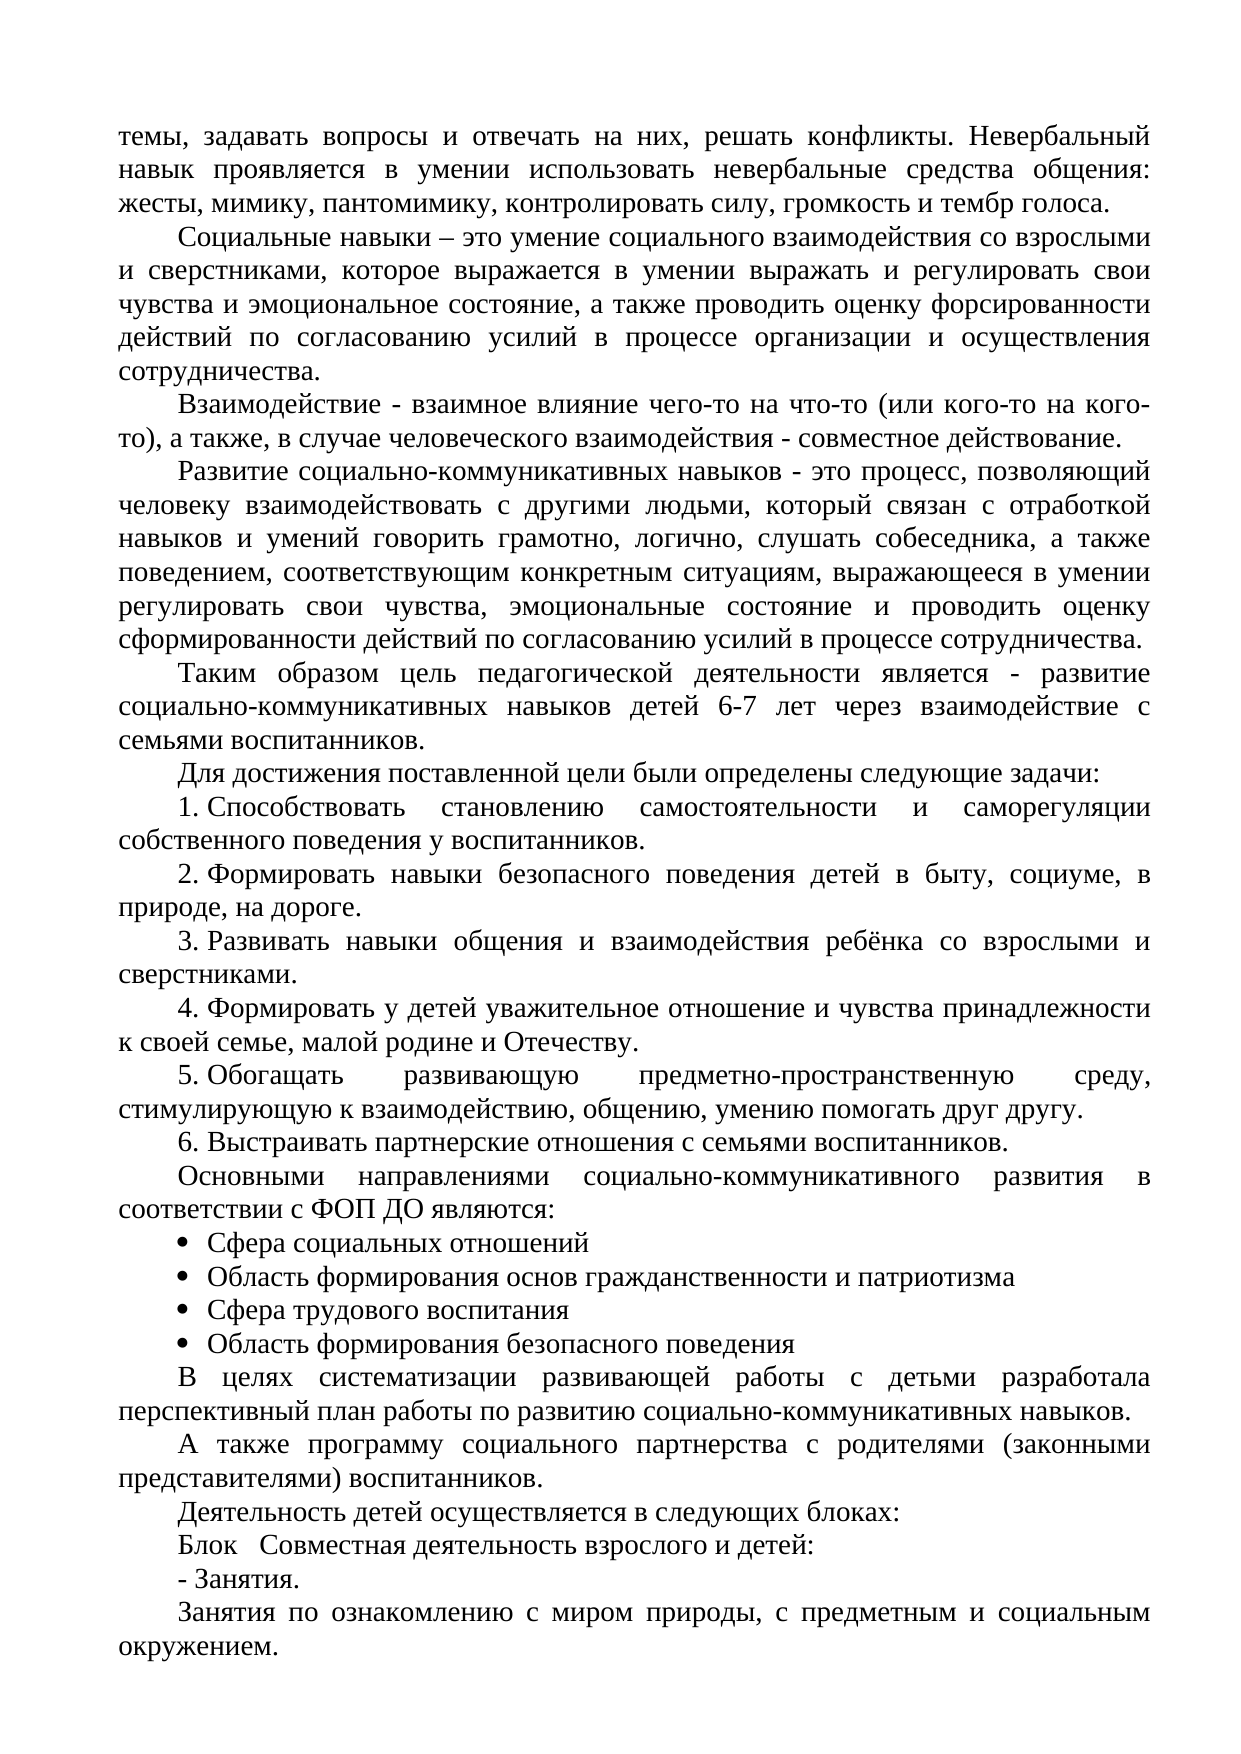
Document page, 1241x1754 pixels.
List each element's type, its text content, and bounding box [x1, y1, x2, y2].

text 2. Формировать навыки безопасного поведения детей в быту, социуме, в природе, на дороге. [118, 856, 1152, 923]
list Сфера трудового воспитания [118, 1292, 1152, 1326]
text Блок Совместная деятельность взрослого и детей: [118, 1527, 1152, 1561]
text Деятельность детей осуществляется в следующих блоках: [118, 1494, 1152, 1527]
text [118, 118, 1152, 219]
text - Занятия. [118, 1561, 1152, 1594]
text В целях систематизации развивающей работы с детьми разработала перспективный план работы по развитию социально-коммуникативных навыков. [118, 1359, 1152, 1427]
list Область формирования безопасного поведения [118, 1326, 1152, 1359]
list Сфера социальных отношений [118, 1225, 1152, 1259]
text А также программу социального партнерства с родителями (законными представителями) воспитанников. [118, 1427, 1152, 1494]
text Взаимодействие - взаимное влияние чего-то на что-то (или кого-то на кого-то), а также, в случае человеческого взаимодействия - совместное действование. [118, 386, 1152, 453]
text Для достижения поставленной цели были определены следующие задачи: [118, 755, 1152, 789]
text 5. Обогащать развивающую предметно-пространственную среду, стимулирующую к взаимодействию, общению, умению помогать друг другу. [118, 1057, 1152, 1124]
text 1. Способствовать становлению самостоятельности и саморегуляции собственного поведения у воспитанников. [118, 789, 1152, 856]
text 3. Развивать навыки общения и взаимодействия ребёнка со взрослыми и сверстниками. [118, 923, 1152, 990]
text Развитие социально-коммуникативных навыков - это процесс, позволяющий человеку взаимодействовать с другими людьми, который связан с отработкой навыков и умений говорить грамотно, логично, слушать собеседника, а также поведением, соответствующим конкретным ситуациям, выражающееся в умении регулировать свои чувства, эмоциональные состояние и проводить оценку сформированности действий по согласованию усилий в процессе сотрудничества. [118, 453, 1152, 655]
text Таким образом цель педагогической деятельности является - развитие социально-коммуникативных навыков детей 6-7 лет через взаимодействие с семьями воспитанников. [118, 655, 1152, 755]
text 4. Формировать у детей уважительное отношение и чувства принадлежности к своей семье, малой родине и Отечеству. [118, 990, 1152, 1057]
text Социальные навыки – это умение социального взаимодействия со взрослыми и сверстниками, которое выражается в умении выражать и регулировать свои чувства и эмоциональное состояние, а также проводить оценку форсированности действий по согласованию усилий в процессе организации и осуществления сотрудничества. [118, 219, 1152, 386]
text 6. Выстраивать партнерские отношения с семьями воспитанников. [118, 1124, 1152, 1158]
text Основными направлениями социально-коммуникативного развития в соответствии с ФОП ДО являются: [118, 1158, 1152, 1225]
list Область формирования основ гражданственности и патриотизма [118, 1259, 1152, 1292]
text Занятия по ознакомлению с миром природы, с предметным и социальным окружением. [118, 1594, 1152, 1661]
